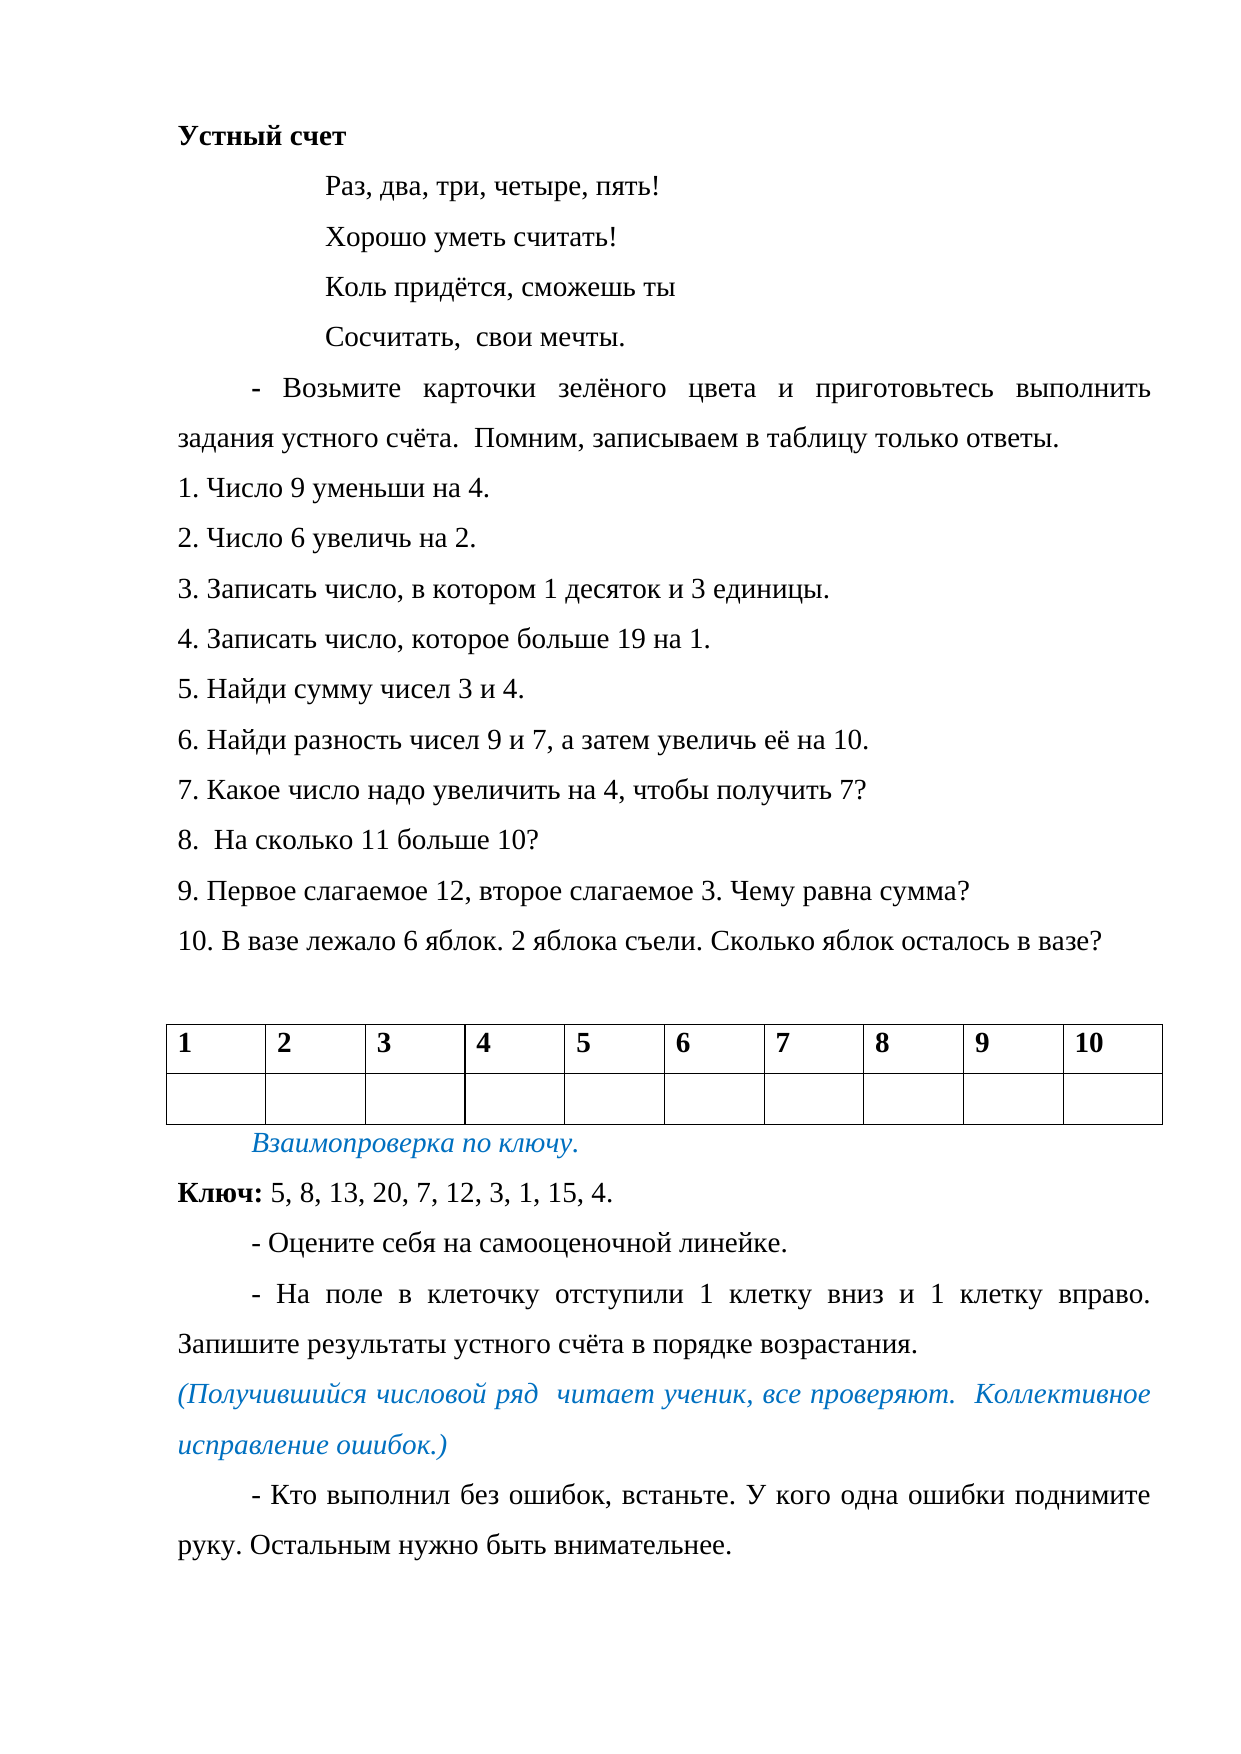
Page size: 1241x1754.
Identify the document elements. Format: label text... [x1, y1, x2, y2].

text 5. Найди сумму чисел 3 и 4. [177, 672, 1152, 705]
text Взаимопроверка по ключу. [177, 1125, 1152, 1158]
text - Оцените себя на самооценочной линейке. [177, 1226, 1152, 1259]
text 3. Записать число, в котором 1 десяток и 3 единицы. [177, 571, 1152, 604]
text - На поле в клеточку отступили 1 клетку вниз и 1 клетку вправо. Запишите результаты устного счёта в порядке возрастания. [177, 1276, 1152, 1360]
table_cell [864, 1074, 963, 1124]
text (Получившийся числовой ряд читает ученик, все проверяют. Коллективное исправление ошибок.) [177, 1376, 1152, 1460]
table_header 6 [665, 1025, 764, 1073]
table_header 8 [864, 1025, 963, 1073]
table_cell [167, 1074, 265, 1124]
table_header 2 [266, 1025, 365, 1073]
table_header 7 [765, 1025, 863, 1073]
table_cell [1064, 1074, 1162, 1124]
table_header 5 [565, 1025, 664, 1073]
table_header 10 [1064, 1025, 1162, 1073]
table_cell [466, 1074, 564, 1124]
table_cell [565, 1074, 664, 1124]
text 8. На сколько 11 больше 10? [177, 822, 1152, 856]
text 9. Первое слагаемое 12, второе слагаемое 3. Чему равна сумма? [177, 873, 1152, 906]
table_cell [665, 1074, 764, 1124]
table_cell [964, 1074, 1063, 1124]
text 4. Записать число, которое больше 19 на 1. [177, 621, 1152, 655]
text - Возьмите карточки зелёного цвета и приготовьтесь выполнить задания устного счёта. Помним, записываем в таблицу только ответы. [177, 370, 1152, 453]
table_cell [366, 1074, 464, 1124]
text 10. В вазе лежало 6 яблок. 2 яблока съели. Сколько яблок осталось в вазе? [177, 923, 1152, 957]
text 1. Число 9 уменьши на 4. [177, 470, 1152, 504]
text 2. Число 6 увеличь на 2. [177, 521, 1152, 554]
table_header 9 [964, 1025, 1063, 1073]
table_cell [765, 1074, 863, 1124]
text 7. Какое число надо увеличить на 4, чтобы получить 7? [177, 772, 1152, 806]
table_cell [266, 1074, 365, 1124]
text Ключ: 5, 8, 13, 20, 7, 12, 3, 1, 15, 4. [177, 1175, 1152, 1209]
text Раз, два, три, четыре, пять! Хорошо уметь считать! Коль придётся, сможешь ты Сосчитать, свои мечты. [177, 168, 1152, 353]
text Устный счет [177, 118, 1152, 152]
table_header 4 [466, 1025, 564, 1073]
text - Кто выполнил без ошибок, встаньте. У кого одна ошибки поднимите руку. Остальным нужно быть внимательнее. [177, 1477, 1152, 1561]
table_header 1 [167, 1025, 265, 1073]
table_header 3 [366, 1025, 464, 1073]
text 6. Найди разность чисел 9 и 7, а затем увеличь её на 10. [177, 722, 1152, 755]
